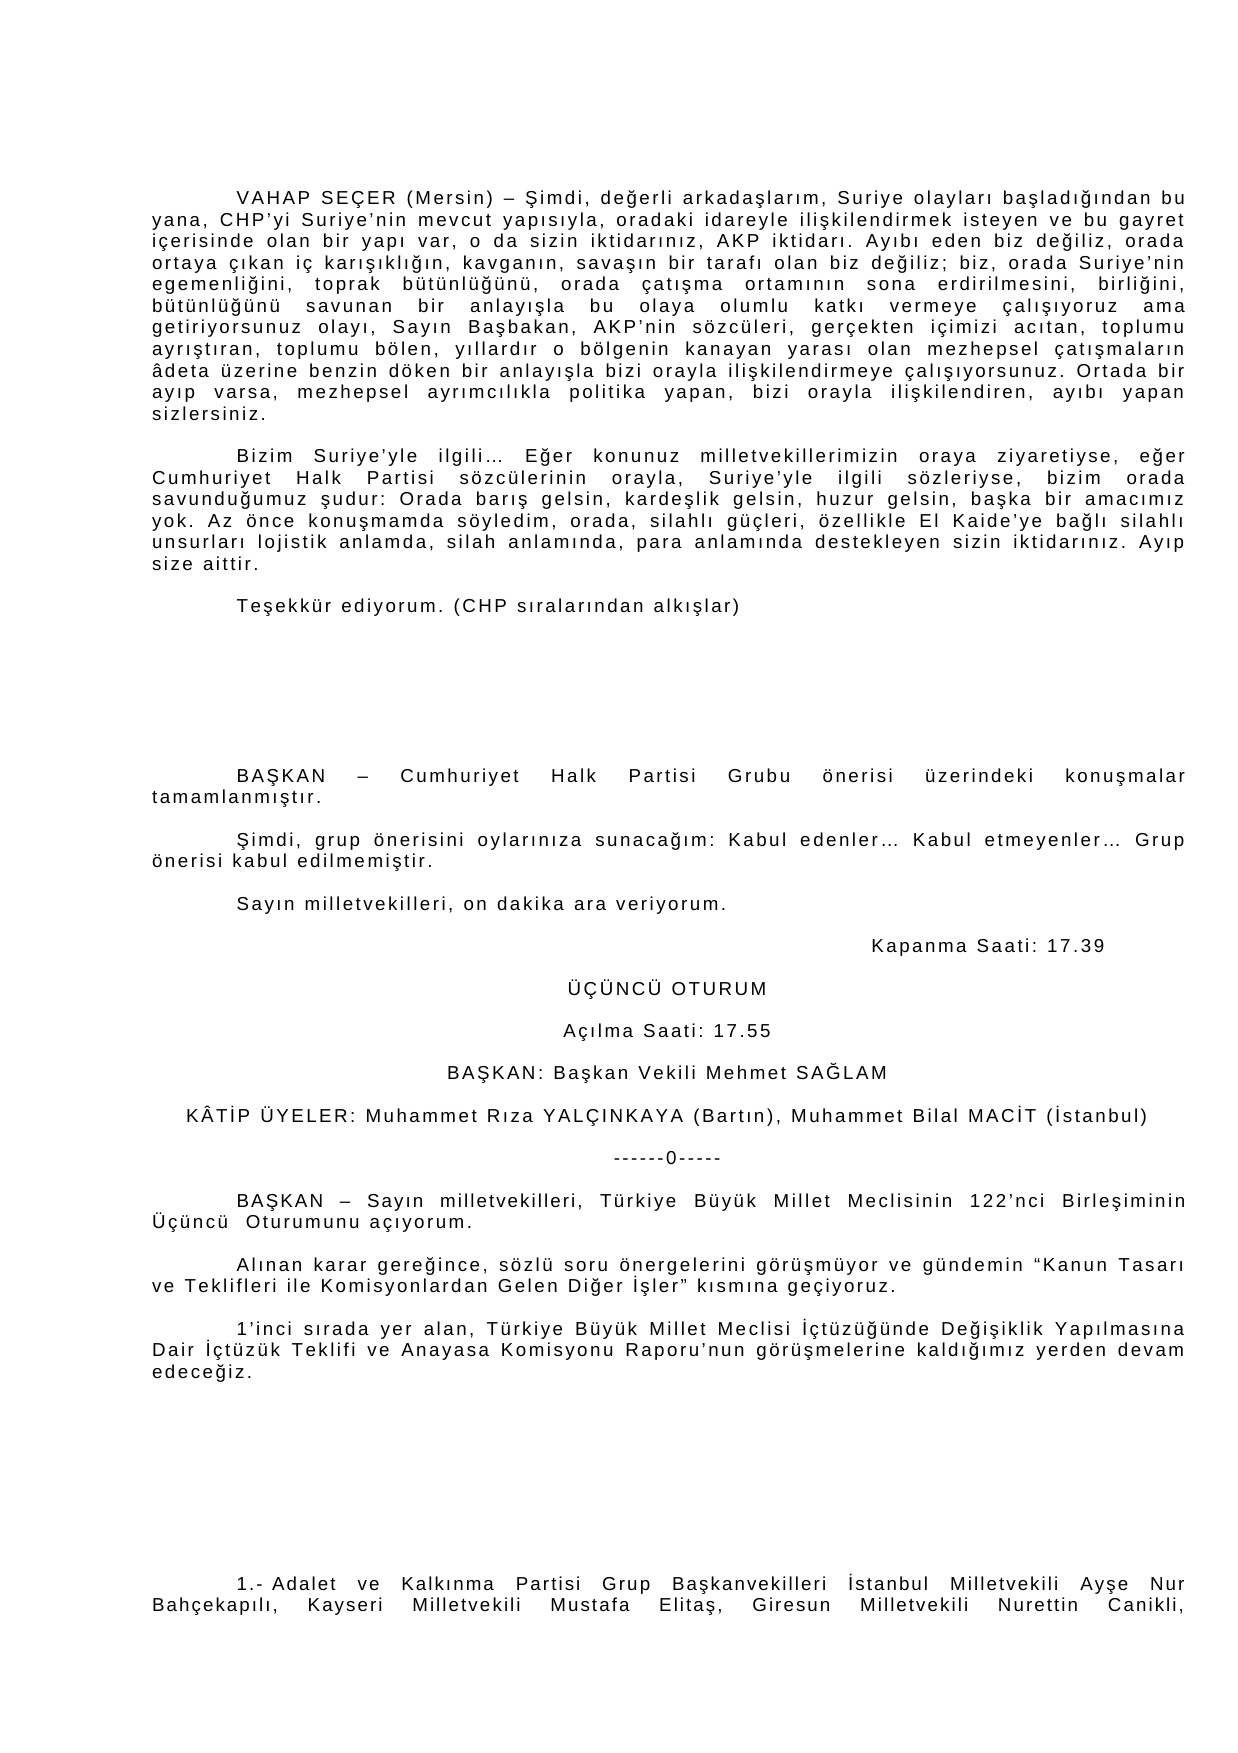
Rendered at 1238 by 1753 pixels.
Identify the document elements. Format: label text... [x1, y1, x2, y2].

text BAŞKAN – Sayın milletvekilleri, Türkiye Büyük Millet Meclisinin 122’nci Birleşiminin Üçüncü Oturumunu açıyorum. [152, 1189, 1186, 1232]
text BAŞKAN: Başkan Vekili Mehmet SAĞLAM [148, 1062, 1186, 1084]
text Alınan karar gereğince, sözlü soru önergelerini görüşmüyor ve gündemin “Kanun Tasarı ve Teklifleri ile Komisyonlardan Gelen Diğer İşler” kısmına geçiyoruz. [152, 1253, 1186, 1296]
text ÜÇÜNCÜ OTURUM [148, 977, 1186, 999]
text BAŞKAN – Cumhuriyet Halk Partisi Grubu önerisi üzerindeki konuşmalar tamamlanmıştır. [152, 765, 1186, 808]
text Şimdi, grup önerisini oylarınıza sunacağım: Kabul edenler… Kabul etmeyenler… Grup önerisi kabul edilmemiştir. [152, 829, 1186, 872]
text KÂTİP ÜYELER: Muhammet Rıza YALÇINKAYA (Bartın), Muhammet Bilal MACİT (İstanbul) [148, 1104, 1186, 1126]
text VAHAP SEÇER (Mersin) – Şimdi, değerli arkadaşlarım, Suriye olayları başladığından bu yana, CHP’yi Suriye’nin mevcut yapısıyla, oradaki idareyle ilişkilendirmek isteyen ve bu gayret içerisinde olan bir yapı var, o da sizin iktidarınız, AKP iktidarı. Ayıbı eden biz değiliz, orada ortaya çıkan iç karışıklığın, kavganın, savaşın bir tarafı olan biz değiliz; biz, orada Suriye’nin egemenliğini, toprak bütünlüğünü, orada çatışma ortamının sona erdirilmesini, birliğini, bütünlüğünü savunan bir anlayışla bu olaya olumlu katkı vermeye çalışıyoruz ama getiriyorsunuz olayı, Sayın Başbakan, AKP’nin sözcüleri, gerçekten içimizi acıtan, toplumu ayrıştıran, toplumu bölen, yıllardır o bölgenin kanayan yarası olan mezhepsel çatışmaların âdeta üzerine benzin döken bir anlayışla bizi orayla ilişkilendirmeye çalışıyorsunuz. Ortada bir ayıp varsa, mezhepsel ayrımcılıkla politika yapan, bizi orayla ilişkilendiren, ayıbı yapan sizlersiniz. [152, 187, 1186, 424]
text ------0----- [148, 1147, 1186, 1168]
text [152, 1572, 1186, 1616]
text Teşekkür ediyorum. (CHP sıralarından alkışlar) [152, 595, 1186, 617]
text Kapanma Saati: 17.39 [152, 935, 1186, 957]
text Bizim Suriye’yle ilgili… Eğer konunuz milletvekillerimizin oraya ziyaretiyse, eğer Cumhuriyet Halk Partisi sözcülerinin orayla, Suriye’yle ilgili sözleriyse, bizim orada savunduğumuz şudur: Orada barış gelsin, kardeşlik gelsin, huzur gelsin, başka bir amacımız yok. Az önce konuşmamda söyledim, orada, silahlı güçleri, özellikle El Kaide’ye bağlı silahlı unsurları lojistik anlamda, silah anlamında, para anlamında destekleyen sizin iktidarınız. Ayıp size aittir. [152, 445, 1186, 574]
text Sayın milletvekilleri, on dakika ara veriyorum. [152, 893, 1186, 914]
text Açılma Saati: 17.55 [148, 1020, 1186, 1041]
text 1’inci sırada yer alan, Türkiye Büyük Millet Meclisi İçtüzüğünde Değişiklik Yapılmasına Dair İçtüzük Teklifi ve Anayasa Komisyonu Raporu’nun görüşmelerine kaldığımız yerden devam edeceğiz. [152, 1317, 1186, 1382]
